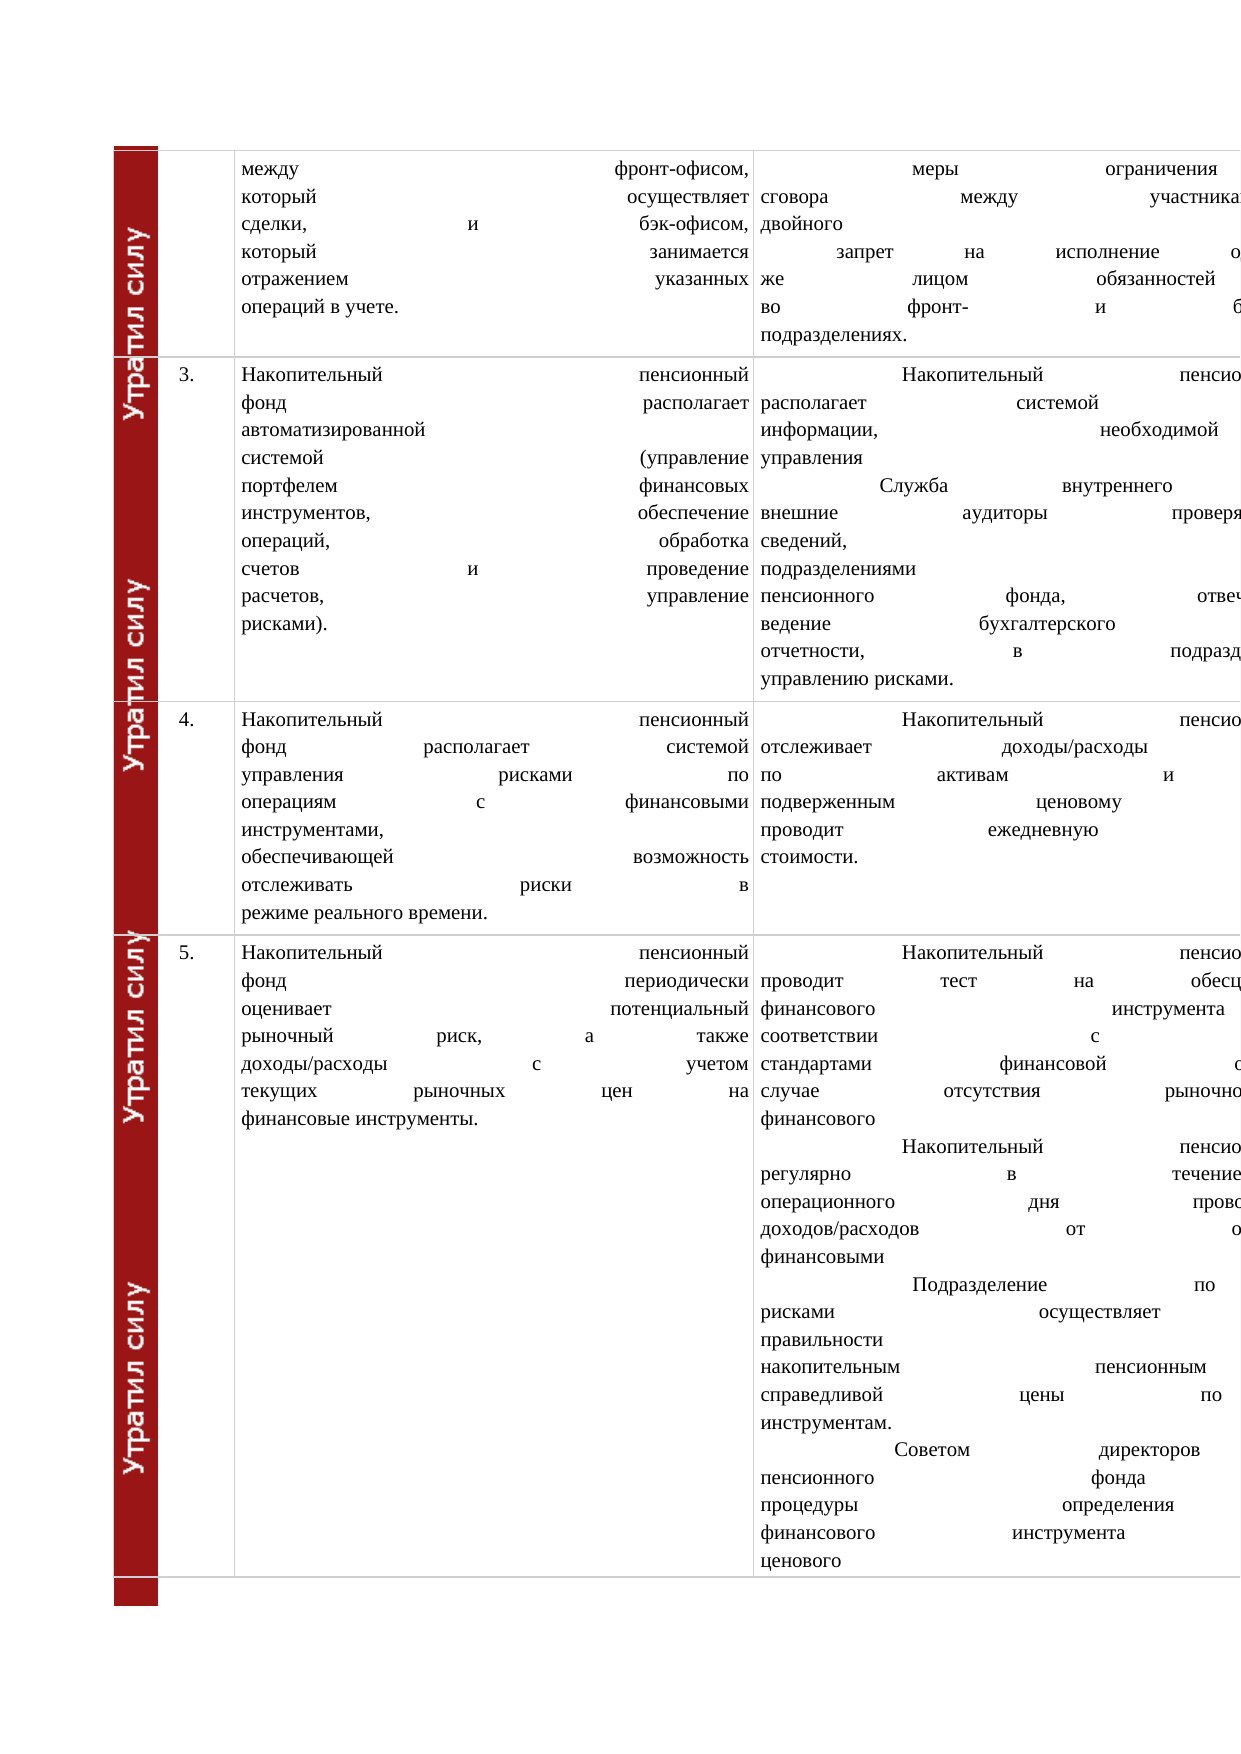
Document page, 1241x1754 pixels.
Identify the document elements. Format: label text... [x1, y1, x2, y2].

table_cell 4. [114, 702, 234, 934]
table_cell Накопительный пенсионный фонд располагает автоматизированной системой (управление портфелем финансовых инструментов, обеспечение операций, обработка счетов и проведение расчетов, управление рисками). [235, 358, 753, 701]
table_cell Накопительный пенсионный фонд располагает системой управления рисками по операциям с финансовыми инструментами, обеспечивающей возможность отслеживать риски в режиме реального времени. [235, 702, 753, 934]
table_cell 5. [114, 936, 234, 1576]
table_cell 2. [114, 151, 234, 356]
table_cell Накопительный пенсионный фонд располагает системой по сбору информации, необходимой для управления рисками. Служба внутреннего аудита и внешние аудиторы проверяют точность сведений, предоставляемых подразделениями накопительного пенсионного фонда, отвечающими за ведение бухгалтерского учета и отчетности, в подразделение по управлению рисками. [754, 358, 1240, 701]
picture [114, 1578, 158, 1606]
table_cell 3. [114, 358, 234, 701]
picture [114, 146, 158, 150]
table_cell Накопительный пенсионный фонд отслеживает доходы/расходы и риски по активам и обязательствам, подверженным ценовому риску, и проводит ежедневную оценку их стоимости. [754, 702, 1240, 934]
